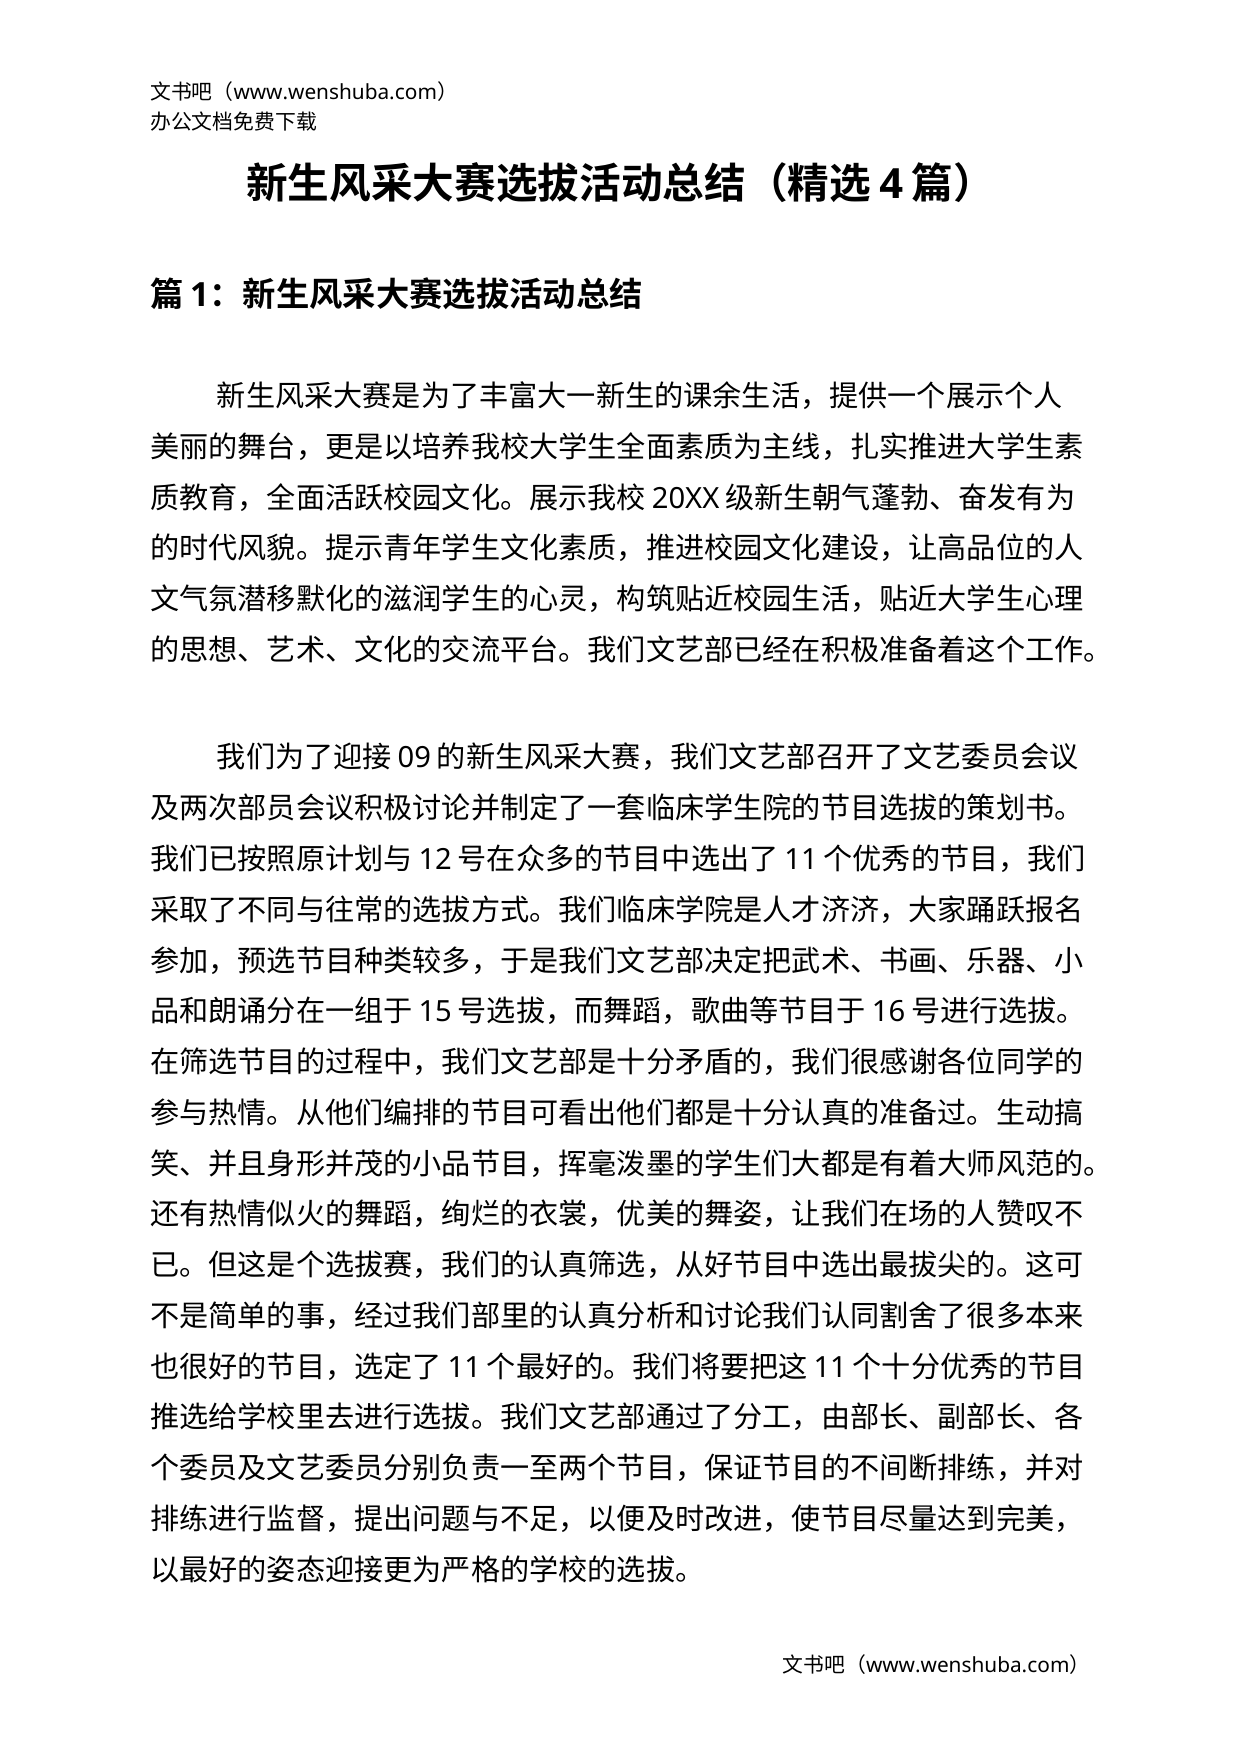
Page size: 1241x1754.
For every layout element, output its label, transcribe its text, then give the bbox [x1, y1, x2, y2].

text 篇1：新生风采大赛选拔活动总结 [150, 267, 1090, 316]
text 我们为了迎接09的新生风采大赛，我们文艺部召开了文艺委员会议及两次部员会议积极讨论并制定了一套临床学生院的节目选拔的策划书。我们已按照原计划与12号在众多的节目中选出了11个优秀的节目，我们采取了不同与往常的选拔方式。我们临床学院是人才济济，大家踊跃报名参加，预选节目种类较多，于是我们文艺部决定把武术、书画、乐器、小品和朗诵分在一组于15号选拔，而舞蹈，歌曲等节目于16号进行选拔。在筛选节目的过程中，我们文艺部是十分矛盾的，我们很感谢各位同学的参与热情。从他们编排的节目可看出他们都是十分认真的准备过。生动搞笑、并且身形并茂的小品节目，挥毫泼墨的学生们大都是有着大师风范的。还有热情似火的舞蹈，绚烂的衣裳，优美的舞姿，让我们在场的人赞叹不已。但这是个选拔赛，我们的认真筛选，从好节目中选出最拔尖的。这可不是简单的事，经过我们部里的认真分析和讨论我们认同割舍了很多本来也很好的节目，选定了11个最好的。我们将要把这11个十分优秀的节目推选给学校里去进行选拔。我们文艺部通过了分工，由部长、副部长、各个委员及文艺委员分别负责一至两个节目，保证节目的不间断排练，并对排练进行监督，提出问题与不足，以便及时改进，使节目尽量达到完美，以最好的姿态迎接更为严格的学校的选拔。 [150, 734, 1090, 1588]
text 新生风采大赛是为了丰富大一新生的课余生活，提供一个展示个人美丽的舞台，更是以培养我校大学生全面素质为主线，扎实推进大学生素质教育，全面活跃校园文化。展示我校20XX级新生朝气蓬勃、奋发有为的时代风貌。提示青年学生文化素质，推进校园文化建设，让高品位的人文气氛潜移默化的滋润学生的心灵，构筑贴近校园生活，贴近大学生心理的思想、艺术、文化的交流平台。我们文艺部已经在积极准备着这个工作。 [150, 373, 1090, 669]
subtitle 新生风采大赛选拔活动总结（精选4篇） [150, 150, 1090, 211]
